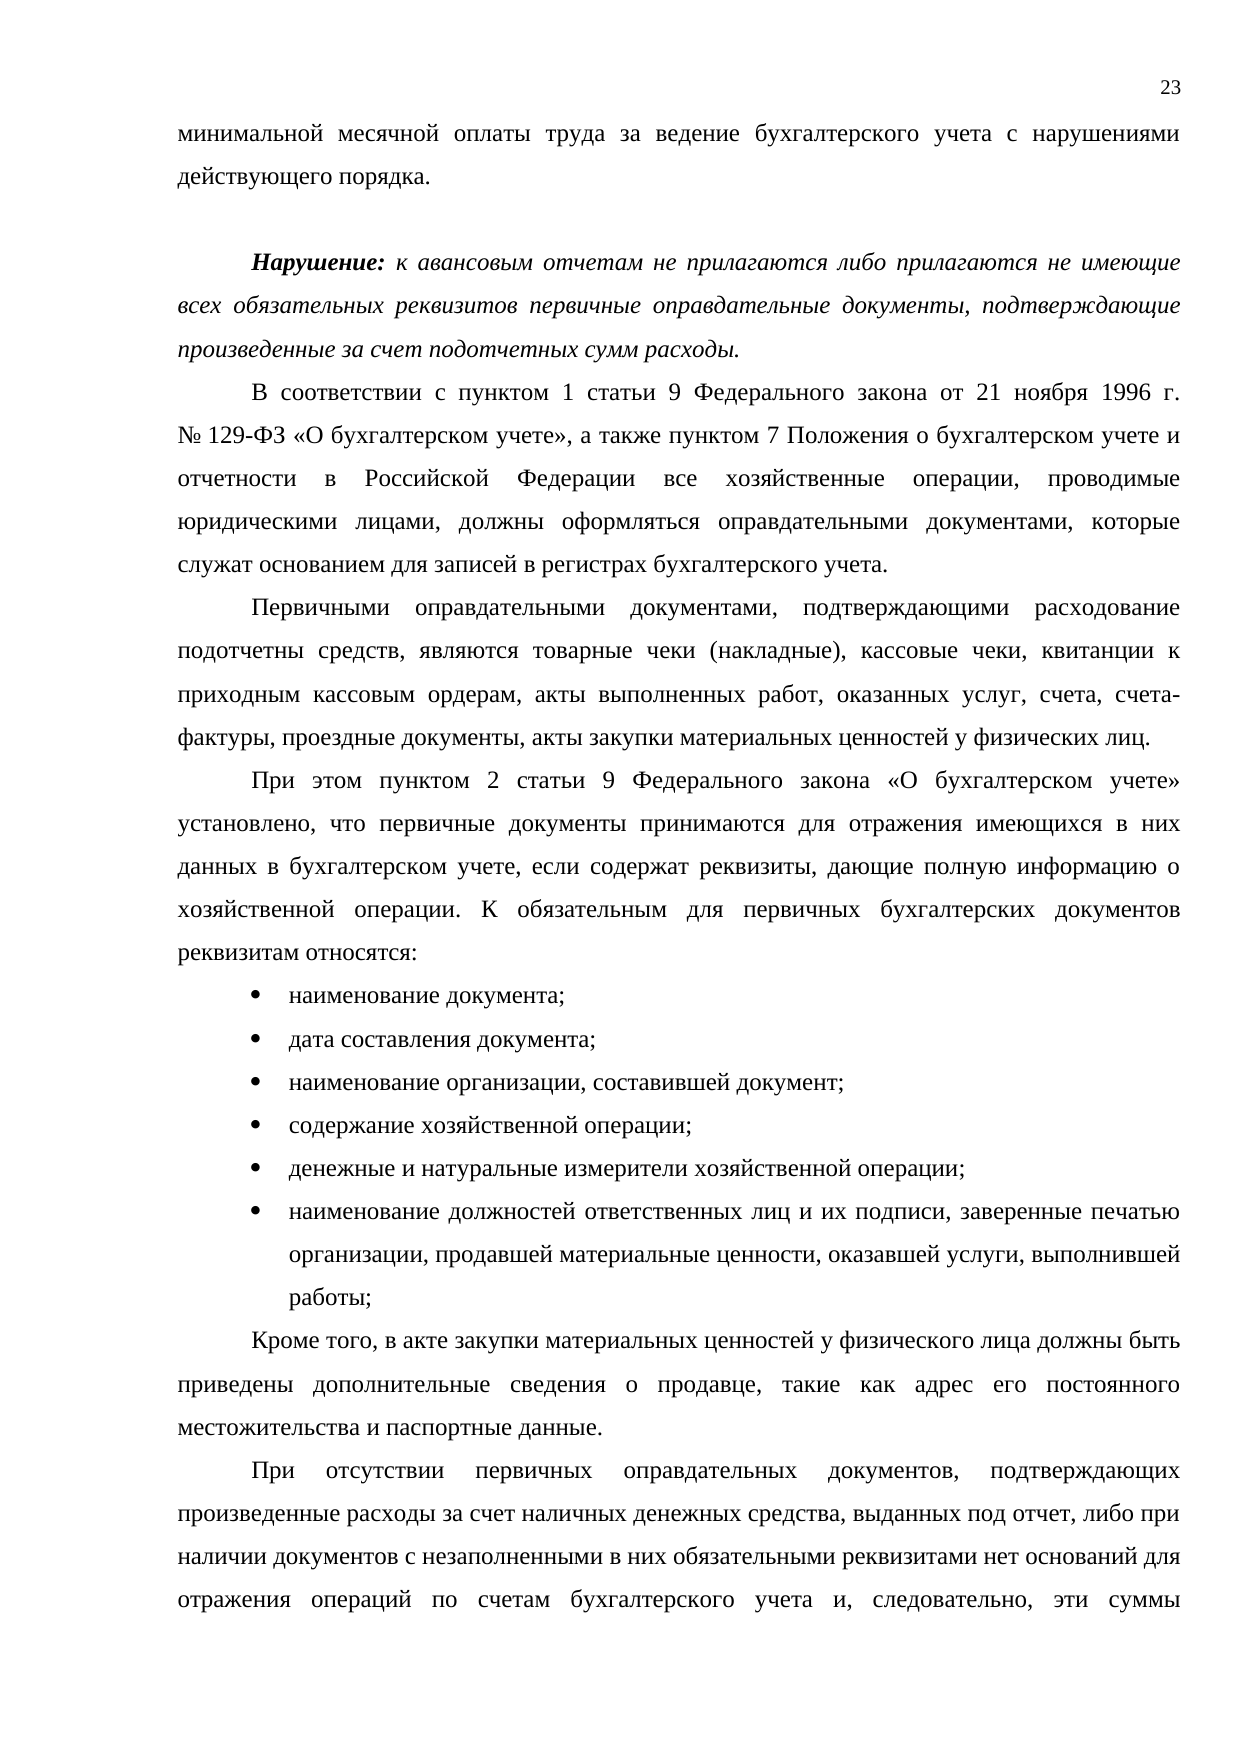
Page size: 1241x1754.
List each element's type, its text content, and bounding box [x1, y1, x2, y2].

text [177, 118, 1181, 190]
list наименование организации, составившей документ; [251, 1067, 1181, 1096]
list денежные и натуральные измерители хозяйственной операции; [251, 1153, 1181, 1182]
list наименование документа; [251, 981, 1181, 1009]
list дата составления документа; [251, 1024, 1181, 1052]
list содержание хозяйственной операции; [251, 1110, 1181, 1139]
text Кроме того, в акте закупки материальных ценностей у физического лица должны быть приведены дополнительные сведения о продавце, такие как адрес его постоянного местожительства и паспортные данные. [177, 1326, 1181, 1441]
text Нарушение: к авансовым отчетам не прилагаются либо прилагаются не имеющие всех обязательных реквизитов первичные оправдательные документы, подтверждающие произведенные за счет подотчетных сумм расходы. [177, 247, 1181, 362]
text Первичными оправдательными документами, подтверждающими расходование подотчетны средств, являются товарные чеки (накладные), кассовые чеки, квитанции к приходным кассовым ордерам, акты выполненных работ, оказанных услуг, счета, счета-фактуры, проездные документы, акты закупки материальных ценностей у физических лиц. [177, 592, 1181, 751]
text В соответствии с пунктом 1 статьи 9 Федерального закона от 21 ноября 1996 г. № 129-ФЗ «О бухгалтерском учете», а также пунктом 7 Положения о бухгалтерском учете и отчетности в Российской Федерации все хозяйственные операции, проводимые юридическими лицами, должны оформляться оправдательными документами, которые служат основанием для записей в регистрах бухгалтерского учета. [177, 377, 1181, 578]
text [177, 1455, 1181, 1613]
list наименование должностей ответственных лиц и их подписи, заверенные печатью организации, продавшей материальные ценности, оказавшей услуги, выполнившей работы; [251, 1196, 1181, 1311]
text При этом пунктом 2 статьи 9 Федерального закона «О бухгалтерском учете» установлено, что первичные документы принимаются для отражения имеющихся в них данных в бухгалтерском учете, если содержат реквизиты, дающие полную информацию о хозяйственной операции. К обязательным для первичных бухгалтерских документов реквизитам относятся: [177, 765, 1181, 966]
